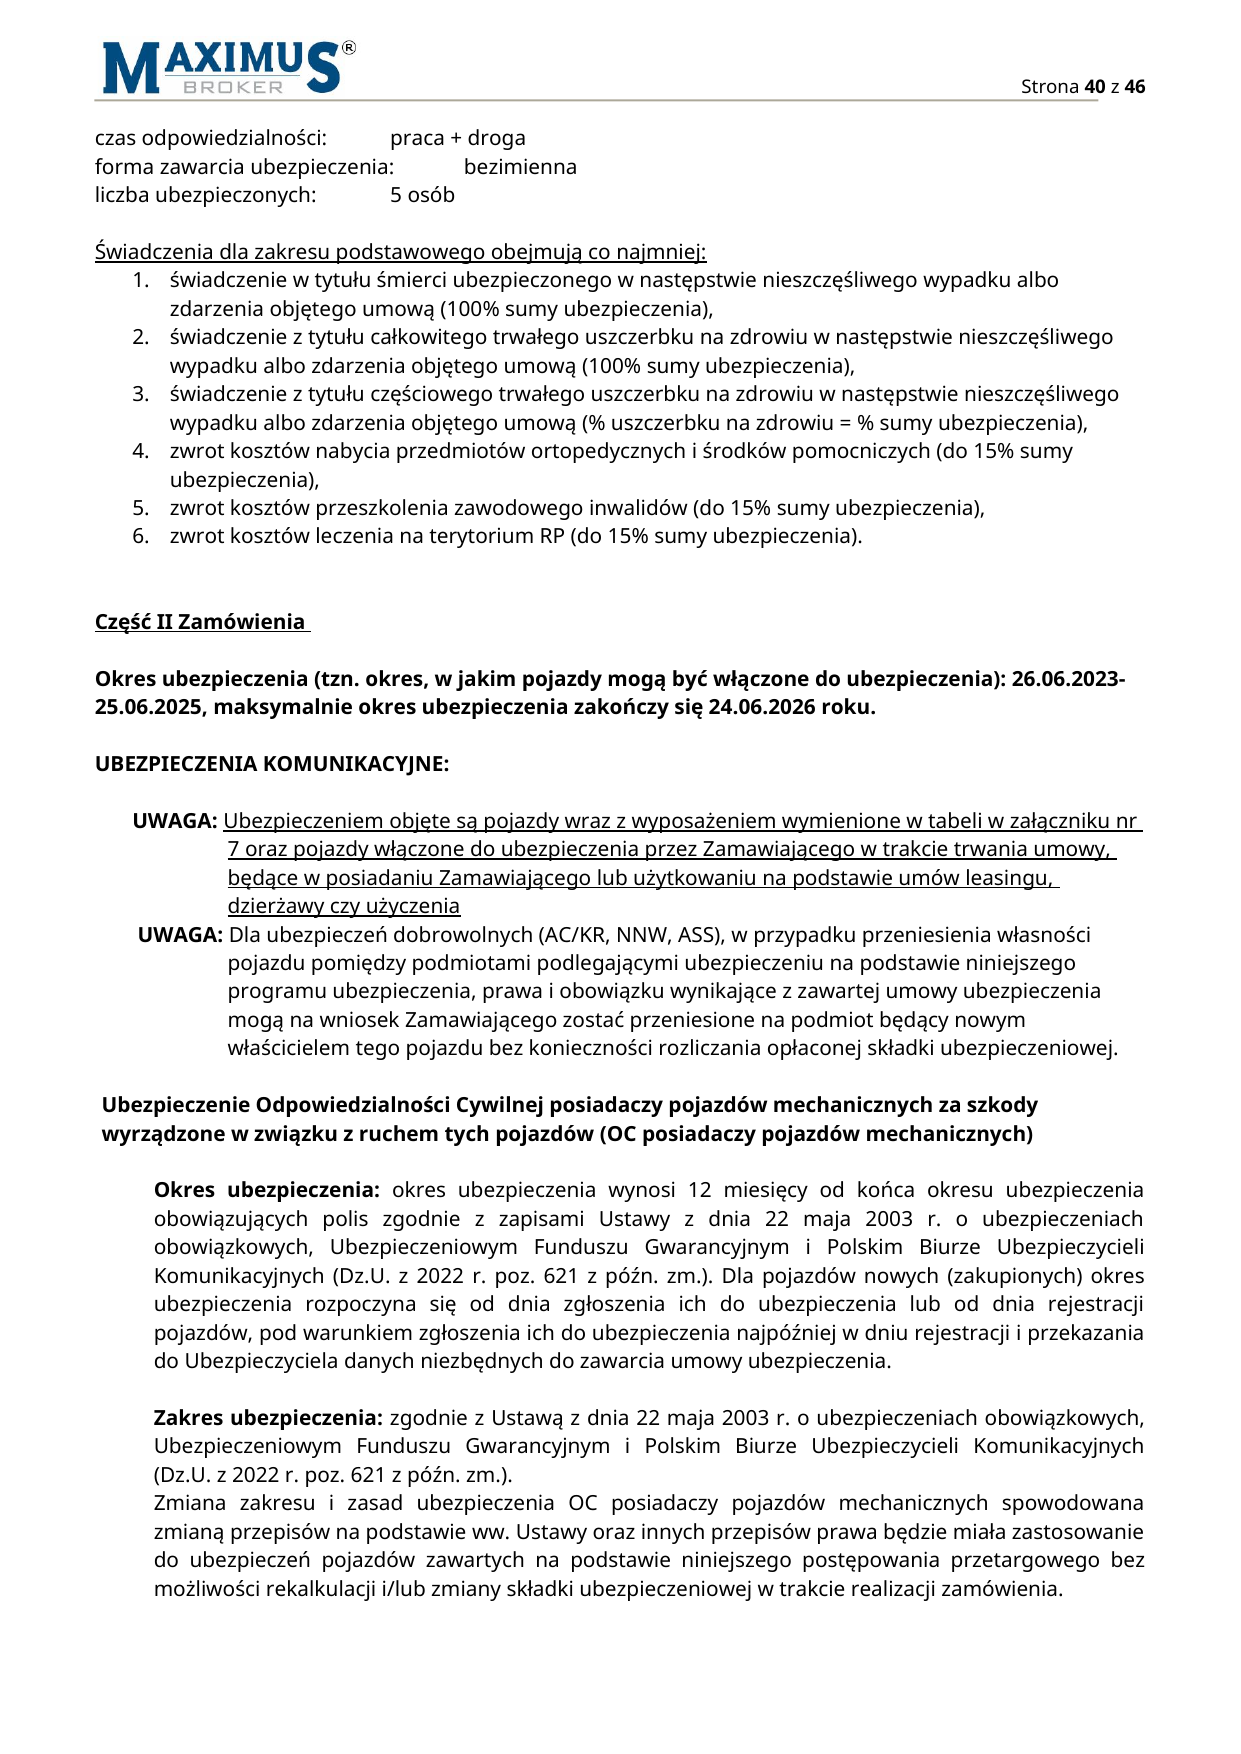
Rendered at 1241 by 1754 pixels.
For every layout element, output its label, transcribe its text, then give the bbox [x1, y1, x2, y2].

text Okres ubezpieczenia: okres ubezpieczenia wynosi 12 miesięcy od końca okresu ubezpieczenia obowiązujących polis zgodnie z zapisami Ustawy z dnia 22 maja 2003 r. o ubezpieczeniach obowiązkowych, Ubezpieczeniowym Funduszu Gwarancyjnym i Polskim Biurze Ubezpieczycieli Komunikacyjnych (Dz.U. z 2022 r. poz. 621 z późn. zm.). Dla pojazdów nowych (zakupionych) okres ubezpieczenia rozpoczyna się od dnia zgłoszenia ich do ubezpieczenia lub od dnia rejestracji pojazdów, pod warunkiem zgłoszenia ich do ubezpieczenia najpóźniej w dniu rejestracji i przekazania do Ubezpieczyciela danych niezbędnych do zawarcia umowy ubezpieczenia. [153, 1176, 1146, 1375]
text Zmiana zakresu i zasad ubezpieczenia OC posiadaczy pojazdów mechanicznych spowodowana zmianą przepisów na podstawie ww. Ustawy oraz innych przepisów prawa będzie miała zastosowanie do ubezpieczeń pojazdów zawartych na podstawie niniejszego postępowania przetargowego bez możliwości rekalkulacji i/lub zmiany składki ubezpieczeniowej w trakcie realizacji zamówienia. [153, 1488, 1146, 1602]
list zwrot kosztów nabycia przedmiotów ortopedycznych i środków pomocniczych (do 15% sumy ubezpieczenia), [132, 436, 1146, 493]
text Świadczenia dla zakresu podstawowego obejmują co najmniej: [94, 237, 1146, 266]
list zwrot kosztów leczenia na terytorium RP (do 15% sumy ubezpieczenia). [132, 522, 1146, 550]
text liczba ubezpieczonych: 5 osób [94, 180, 1146, 209]
list świadczenie z tytułu częściowego trwałego uszczerbku na zdrowiu w następstwie nieszczęśliwego wypadku albo zdarzenia objętego umową (% uszczerbku na zdrowiu = % sumy ubezpieczenia), [132, 379, 1146, 436]
list świadczenie z tytułu całkowitego trwałego uszczerbku na zdrowiu w następstwie nieszczęśliwego wypadku albo zdarzenia objętego umową (100% sumy ubezpieczenia), [132, 322, 1146, 379]
text czas odpowiedzialności: praca + droga [94, 123, 1146, 152]
text Okres ubezpieczenia (tzn. okres, w jakim pojazdy mogą być włączone do ubezpieczenia): 26.06.2023-25.06.2025, maksymalnie okres ubezpieczenia zakończy się 24.06.2026 roku. [94, 664, 1146, 721]
subtitle Ubezpieczenie Odpowiedzialności Cywilnej posiadaczy pojazdów mechanicznych za szkody wyrządzone w związku z ruchem tych pojazdów (OC posiadaczy pojazdów mechanicznych) [101, 1090, 1146, 1147]
subtitle UBEZPIECZENIA KOMUNIKACYJNE: [94, 749, 1146, 777]
text Część II Zamówienia [94, 607, 1146, 635]
text Zakres ubezpieczenia: zgodnie z Ustawą z dnia 22 maja 2003 r. o ubezpieczeniach obowiązkowych, Ubezpieczeniowym Funduszu Gwarancyjnym i Polskim Biurze Ubezpieczycieli Komunikacyjnych (Dz.U. z 2022 r. poz. 621 z późn. zm.). [153, 1403, 1146, 1488]
picture [97, 36, 362, 98]
text forma zawarcia ubezpieczenia: bezimienna [94, 152, 1146, 180]
list zwrot kosztów przeszkolenia zawodowego inwalidów (do 15% sumy ubezpieczenia), [132, 493, 1146, 522]
list świadczenie w tytułu śmierci ubezpieczonego w następstwie nieszczęśliwego wypadku albo zdarzenia objętego umową (100% sumy ubezpieczenia), [132, 266, 1146, 322]
text UWAGA: Dla ubezpieczeń dobrowolnych (AC/KR, NNW, ASS), w przypadku przeniesienia własności pojazdu pomiędzy podmiotami podlegającymi ubezpieczeniu na podstawie niniejszego programu ubezpieczenia, prawa i obowiązku wynikające z zawartej umowy ubezpieczenia mogą na wniosek Zamawiającego zostać przeniesione na podmiot będący nowym właścicielem tego pojazdu bez konieczności rozliczania opłaconej składki ubezpieczeniowej. [132, 920, 1146, 1062]
text UWAGA: Ubezpieczeniem objęte są pojazdy wraz z wyposażeniem wymienione w tabeli w załączniku nr 7 oraz pojazdy włączone do ubezpieczenia przez Zamawiającego w trakcie trwania umowy, będące w posiadaniu Zamawiającego lub użytkowaniu na podstawie umów leasingu, dzierżawy czy użyczenia [132, 806, 1146, 920]
